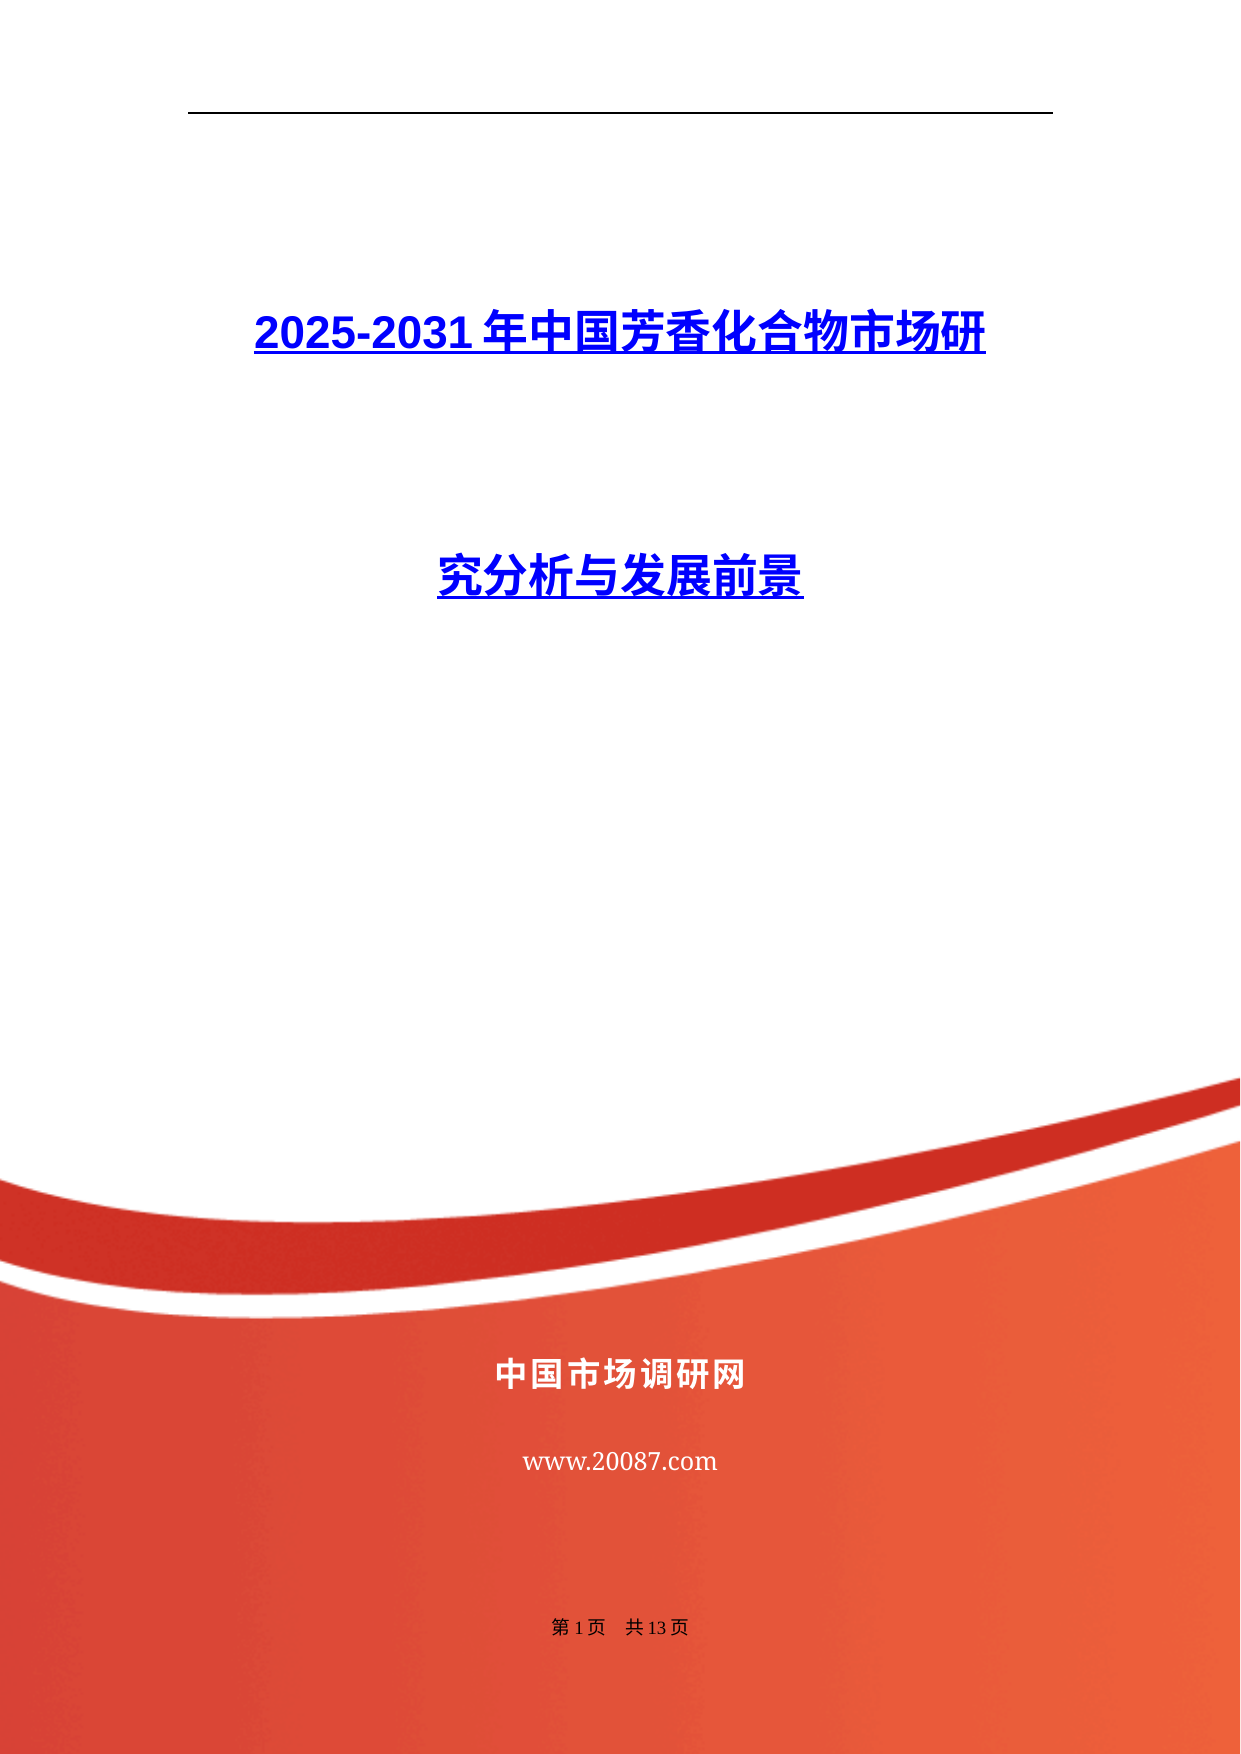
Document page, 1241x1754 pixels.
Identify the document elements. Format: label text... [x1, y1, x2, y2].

table_header 2025-2031年中国芳香化合物市场研究分析与发展前景 [188, 207, 1053, 773]
text www.20087.com [187, 1428, 1053, 1493]
subtitle 中国市场调研网 [187, 1339, 1053, 1404]
picture [0, 1006, 1241, 1754]
